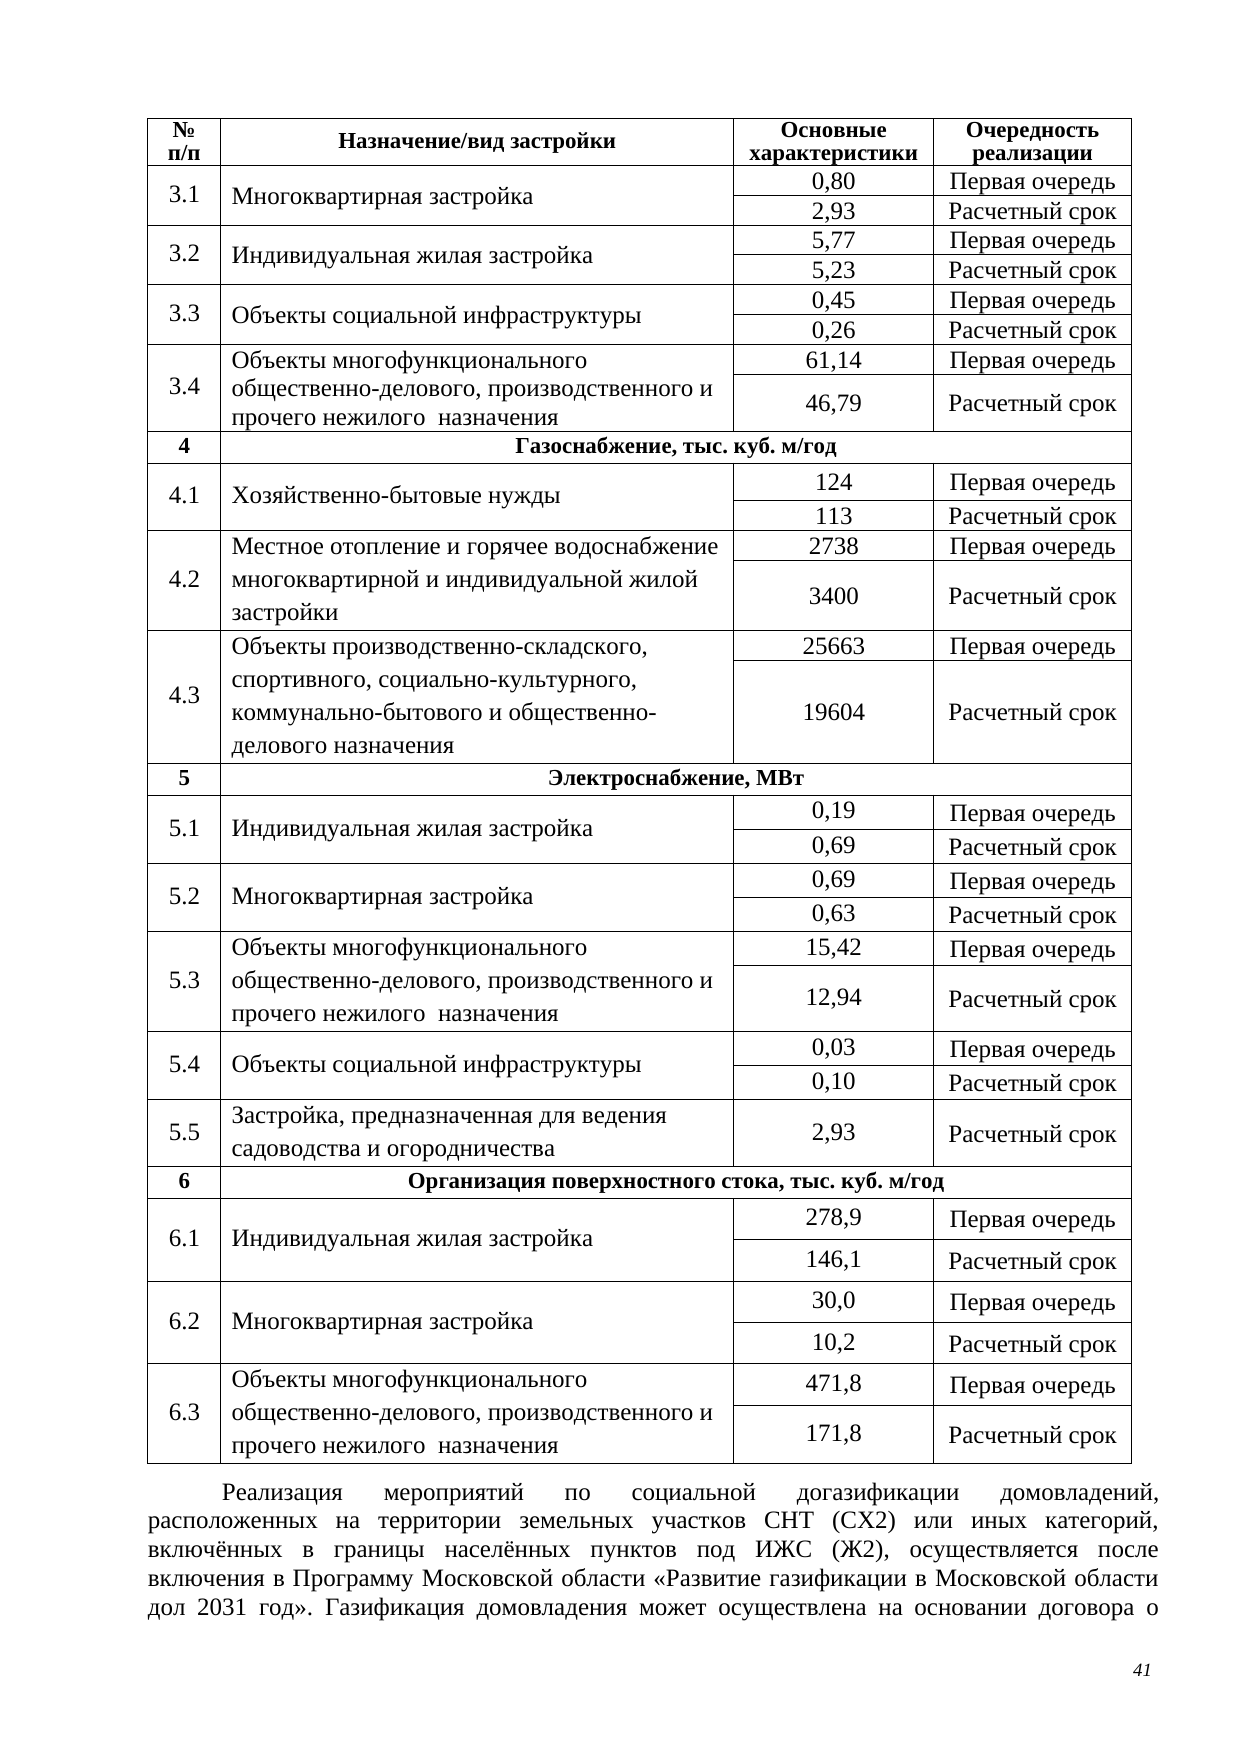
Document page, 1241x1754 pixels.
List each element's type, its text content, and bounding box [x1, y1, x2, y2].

table_cell 6.3 [148, 1364, 220, 1463]
table_cell Первая очередь [934, 285, 1131, 314]
table_cell 3.2 [148, 226, 220, 284]
table_cell 5,23 [734, 255, 933, 284]
table_header № п/п [148, 119, 220, 165]
table_cell Первая очередь [934, 932, 1131, 965]
table_cell 0,80 [734, 166, 933, 195]
table_cell Расчетный срок [934, 1406, 1131, 1463]
table_cell Первая очередь [934, 464, 1131, 500]
table_cell 3.4 [148, 345, 220, 431]
table_cell Организация поверхностного стока, тыс. куб. м/год [221, 1167, 1131, 1198]
table_cell 3.1 [148, 166, 220, 224]
table_cell Первая очередь [934, 796, 1131, 829]
table_cell Хозяйственно-бытовые нужды [221, 464, 733, 530]
table_cell 6.2 [148, 1282, 220, 1363]
table_cell Расчетный срок [934, 255, 1131, 284]
table_cell 0,26 [734, 315, 933, 344]
table_cell 5.2 [148, 864, 220, 931]
table_cell Расчетный срок [934, 966, 1131, 1031]
table_cell 46,79 [734, 375, 933, 431]
table_cell 0,10 [734, 1066, 933, 1099]
table_cell 30,0 [734, 1282, 933, 1322]
table_cell Объекты многофункционального общественно-делового, производственного и прочего нежилого назначения [221, 1364, 733, 1463]
table_cell Первая очередь [934, 1032, 1131, 1065]
table_cell Первая очередь [934, 531, 1131, 559]
table_cell Многоквартирная застройка [221, 864, 733, 931]
table_cell 25663 [734, 631, 933, 659]
table_cell 5.4 [148, 1032, 220, 1099]
table_cell 6.1 [148, 1199, 220, 1281]
table_cell Объекты многофункционального общественно-делового, производственного и прочего нежилого назначения [221, 932, 733, 1031]
table_cell Расчетный срок [934, 830, 1131, 863]
table_cell Объекты многофункционального общественно-делового, производственного и прочего нежилого назначения [221, 345, 733, 431]
table_cell 5 [148, 764, 220, 794]
table_cell Индивидуальная жилая застройка [221, 1199, 733, 1281]
table_cell Расчетный срок [934, 1100, 1131, 1166]
table_cell Первая очередь [934, 226, 1131, 254]
table_cell Первая очередь [934, 1282, 1131, 1322]
table_cell 61,14 [734, 345, 933, 373]
table_cell 4 [148, 432, 220, 463]
table_cell 146,1 [734, 1240, 933, 1281]
table_cell 3400 [734, 561, 933, 630]
table_cell 15,42 [734, 932, 933, 965]
table_cell 4.2 [148, 531, 220, 630]
table_cell 5.3 [148, 932, 220, 1031]
table_cell 5,77 [734, 226, 933, 254]
table_cell Многоквартирная застройка [221, 1282, 733, 1363]
table_cell 5.1 [148, 796, 220, 863]
table_cell 171,8 [734, 1406, 933, 1463]
table_cell Расчетный срок [934, 661, 1131, 763]
table_cell 0,19 [734, 796, 933, 829]
table_cell 5.5 [148, 1100, 220, 1166]
table_cell Многоквартирная застройка [221, 166, 733, 224]
table_cell 3.3 [148, 285, 220, 344]
table_cell 0,45 [734, 285, 933, 314]
table_cell Первая очередь [934, 1199, 1131, 1239]
table_cell Первая очередь [934, 1364, 1131, 1404]
table_cell Индивидуальная жилая застройка [221, 226, 733, 284]
table_cell Первая очередь [934, 166, 1131, 195]
table_cell 0,63 [734, 898, 933, 931]
table_cell Расчетный срок [934, 1066, 1131, 1099]
table_cell Газоснабжение, тыс. куб. м/год [221, 432, 1131, 463]
table_cell Объекты производственно-складского, спортивного, социально-культурного, коммунально-бытового и общественно-делового назначения [221, 631, 733, 763]
table_cell 471,8 [734, 1364, 933, 1404]
table_cell 6 [148, 1167, 220, 1198]
table_cell Первая очередь [934, 631, 1131, 659]
table_cell Расчетный срок [934, 561, 1131, 630]
table_cell Первая очередь [934, 864, 1131, 897]
table_cell Расчетный срок [934, 501, 1131, 530]
table_cell 0,69 [734, 830, 933, 863]
table_cell 0,69 [734, 864, 933, 897]
table_cell 19604 [734, 661, 933, 763]
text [148, 1477, 1160, 1621]
table_cell 124 [734, 464, 933, 500]
table_cell 10,2 [734, 1323, 933, 1363]
table_cell 4.3 [148, 631, 220, 763]
table_cell Расчетный срок [934, 1240, 1131, 1281]
table_header Основные характеристики [734, 119, 933, 165]
table_cell Расчетный срок [934, 196, 1131, 224]
table_cell Застройка, предназначенная для ведения садоводства и огородничества [221, 1100, 733, 1166]
table_cell 2,93 [734, 1100, 933, 1166]
table_cell 2,93 [734, 196, 933, 224]
table_cell Первая очередь [934, 345, 1131, 373]
table_cell 113 [734, 501, 933, 530]
table_header Очередность реализации [934, 119, 1131, 165]
table_cell 4.1 [148, 464, 220, 530]
table_cell Индивидуальная жилая застройка [221, 796, 733, 863]
table_cell Объекты социальной инфраструктуры [221, 285, 733, 344]
table_cell Расчетный срок [934, 315, 1131, 344]
table_header Назначение/вид застройки [221, 119, 733, 165]
table_cell 278,9 [734, 1199, 933, 1239]
table_cell Электроснабжение, МВт [221, 764, 1131, 794]
table_cell 2738 [734, 531, 933, 559]
table_cell Объекты социальной инфраструктуры [221, 1032, 733, 1099]
table_cell Расчетный срок [934, 375, 1131, 431]
table_cell Расчетный срок [934, 1323, 1131, 1363]
table_cell 0,03 [734, 1032, 933, 1065]
table_cell Местное отопление и горячее водоснабжение многоквартирной и индивидуальной жилой застройки [221, 531, 733, 630]
table_cell Расчетный срок [934, 898, 1131, 931]
table_cell 12,94 [734, 966, 933, 1031]
